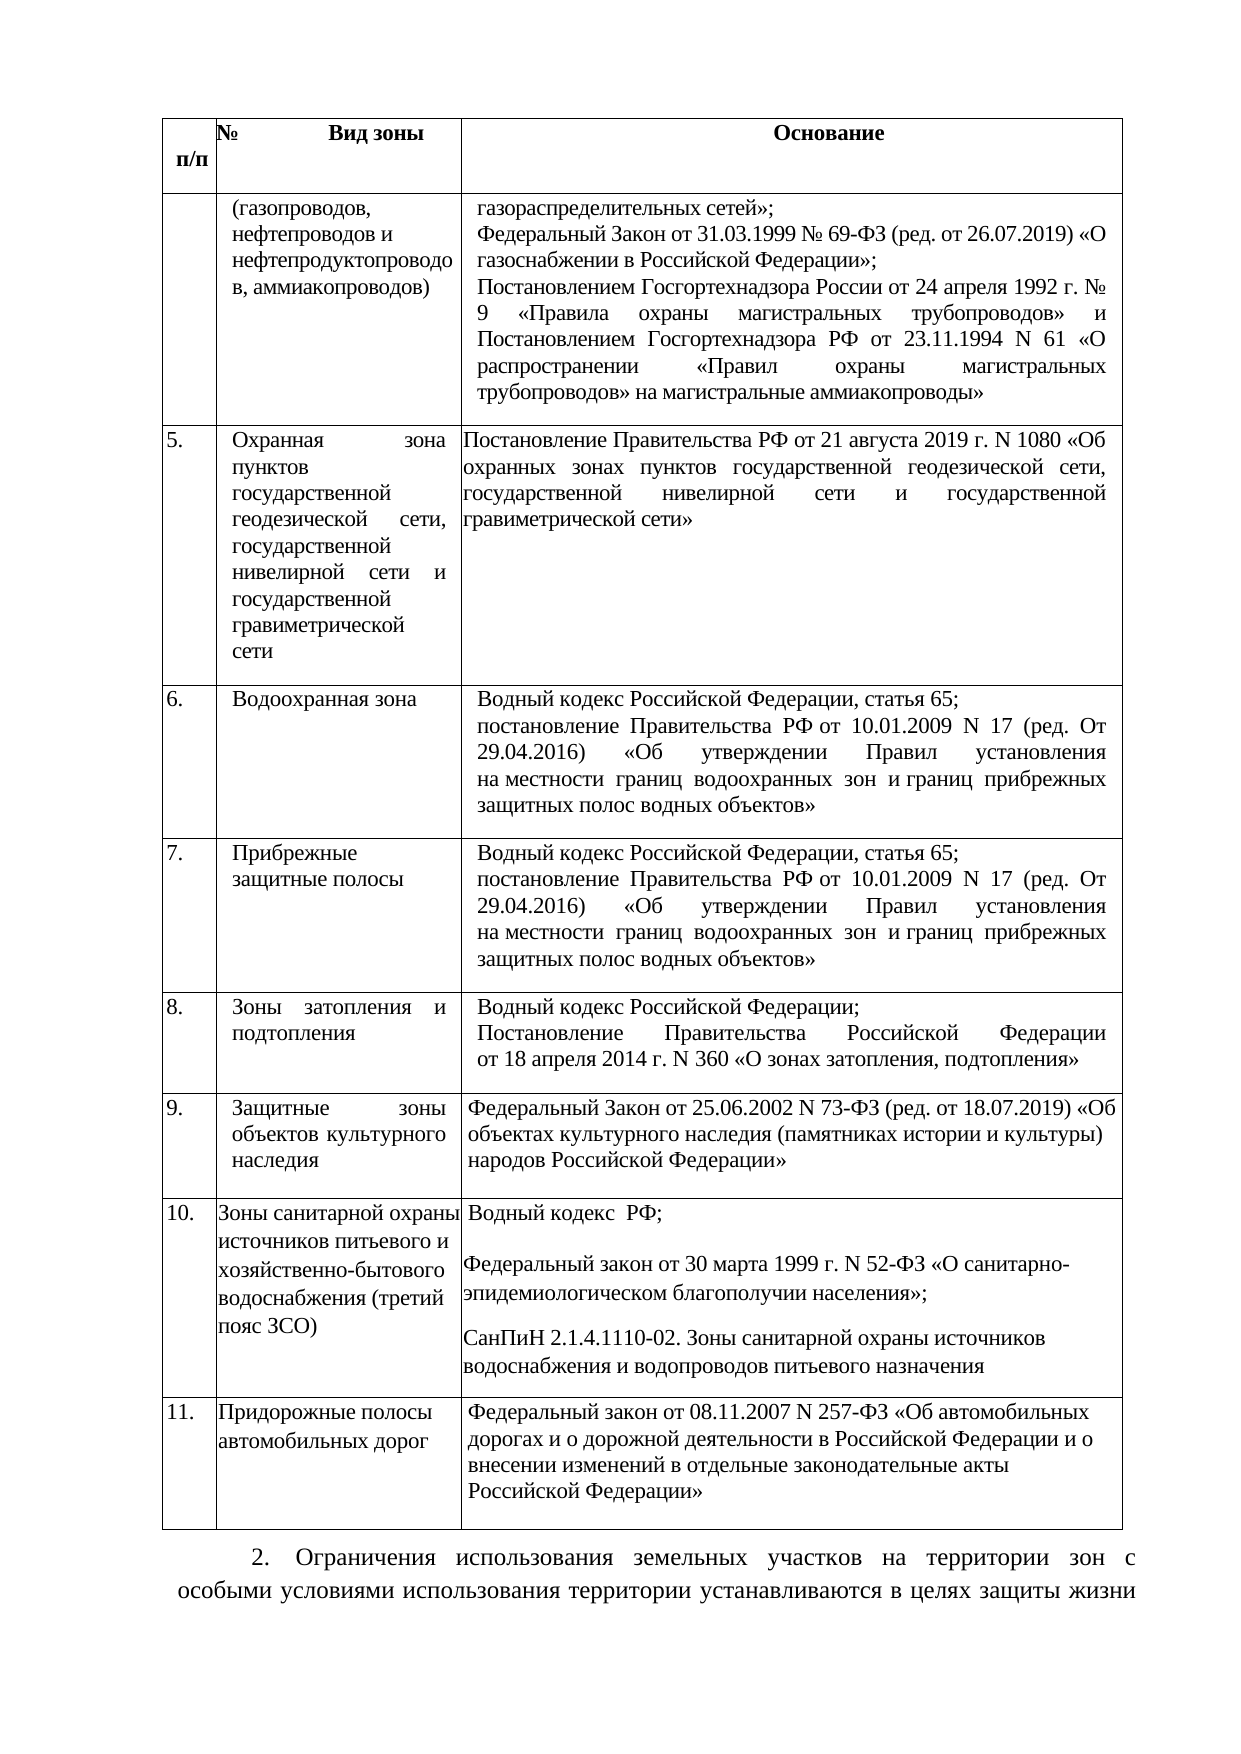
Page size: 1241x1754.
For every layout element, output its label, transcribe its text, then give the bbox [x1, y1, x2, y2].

table_cell Прибрежные защитные полосы [217, 839, 461, 992]
table_cell [163, 1094, 216, 1198]
table_header № п/п [163, 119, 216, 193]
table_cell [163, 839, 216, 992]
table_cell [163, 1398, 216, 1529]
table_cell Зоны затопления и подтопления [217, 993, 461, 1093]
table_cell Охранная зона пунктов государственной геодезической сети, государственной нивелирной сети и государственной гравиметрической сети [217, 426, 461, 684]
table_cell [217, 194, 461, 425]
table_cell Зоны санитарной охраны источников питьевого и хозяйственно-бытового водоснабжения (третий пояс ЗСО) [217, 1199, 461, 1397]
table_cell Придорожные полосы автомобильных дорог [217, 1398, 461, 1529]
table_header Основание [462, 119, 1122, 193]
table_cell Защитные зоны объектов культурного наследия [217, 1094, 461, 1198]
table_cell [163, 686, 216, 838]
table_cell Федеральный закон от 08.11.2007 N 257-ФЗ «Об автомобильных дорогах и о дорожной деятельности в Российской Федерации и о внесении изменений в отдельные законодательные акты Российской Федерации» [462, 1398, 1122, 1529]
table_cell Федеральный Закон от 25.06.2002 N 73-ФЗ (ред. от 18.07.2019) «Об объектах культурного наследия (памятниках истории и культуры) народов Российской Федерации» [462, 1094, 1122, 1198]
table_cell [163, 993, 216, 1093]
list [177, 1542, 1137, 1604]
table_header Вид зоны [217, 119, 461, 193]
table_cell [462, 194, 1122, 425]
table_cell Водный кодекс Российской Федерации, статья 65; постановление Правительства РФ от 10.01.2009 N 17 (ред. От 29.04.2016) «Об утверждении Правил установления на местности границ водоохранных зон и границ прибрежных защитных полос водных объектов» [462, 686, 1122, 838]
table_cell Водоохранная зона [217, 686, 461, 838]
table_cell Водный кодекс РФ; Федеральный закон от 30 марта 1999 г. N 52-ФЗ «О санитарно-эпидемиологическом благополучии населения»; СанПиН 2.1.4.1110-02. Зоны санитарной охраны источников водоснабжения и водопроводов питьевого назначения [462, 1199, 1122, 1397]
table_cell [163, 194, 216, 425]
table_cell [163, 426, 216, 684]
table_cell Водный кодекс Российской Федерации; Постановление Правительства Российской Федерации от 18 апреля 2014 г. N 360 «О зонах затопления, подтопления» [462, 993, 1122, 1093]
table_cell [163, 1199, 216, 1397]
table_cell Постановление Правительства РФ от 21 августа 2019 г. N 1080 «Об охранных зонах пунктов государственной геодезической сети, государственной нивелирной сети и государственной гравиметрической сети» [462, 426, 1122, 684]
table_cell Водный кодекс Российской Федерации, статья 65; постановление Правительства РФ от 10.01.2009 N 17 (ред. От 29.04.2016) «Об утверждении Правил установления на местности границ водоохранных зон и границ прибрежных защитных полос водных объектов» [462, 839, 1122, 992]
